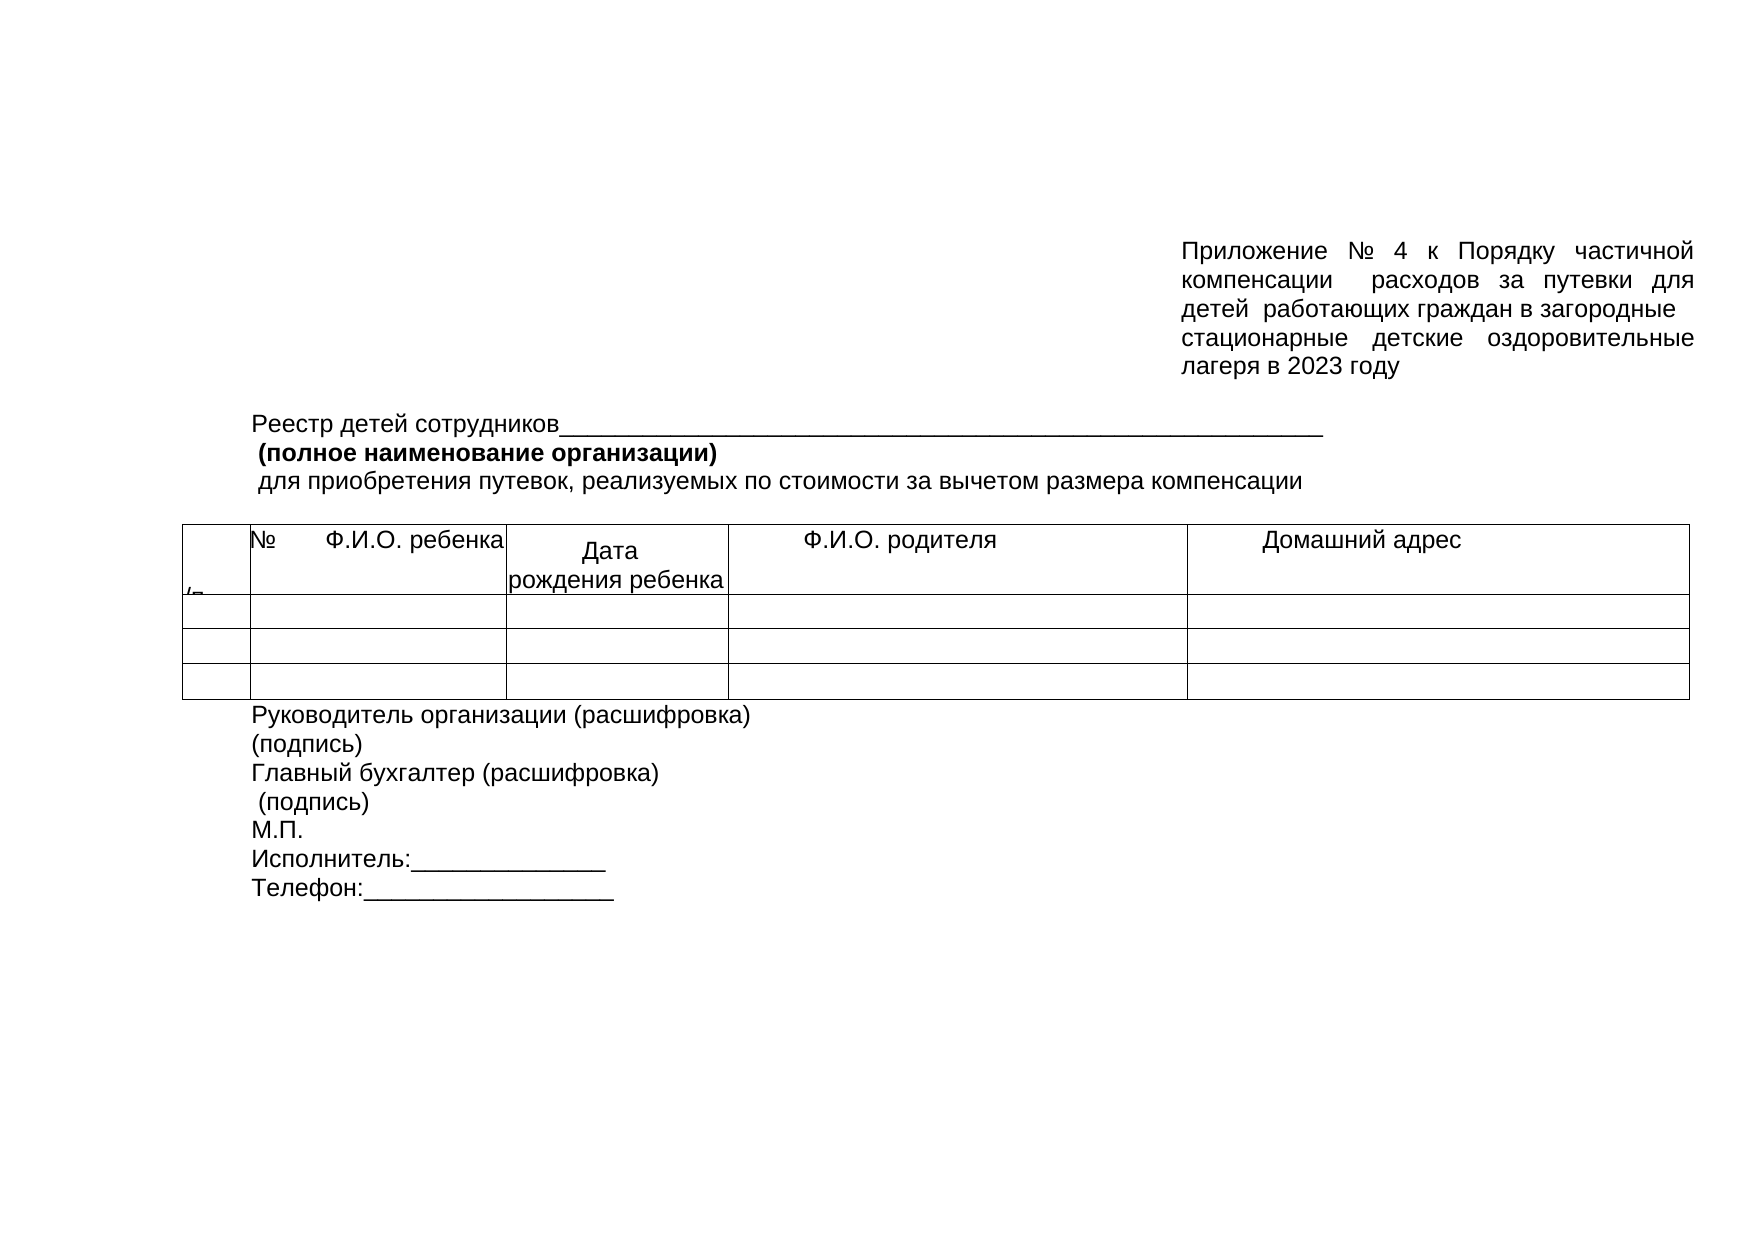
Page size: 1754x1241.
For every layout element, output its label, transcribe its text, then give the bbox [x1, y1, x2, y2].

table_header Дата рождения ребенка [507, 525, 728, 594]
table_cell [1188, 629, 1689, 663]
table_cell [251, 629, 506, 663]
table_cell [729, 629, 1187, 663]
table_cell [251, 664, 506, 699]
table_cell [507, 595, 728, 628]
text (подпись) [177, 786, 1695, 815]
table_cell [507, 664, 728, 699]
table_header Ф.И.О. ребенка [251, 525, 506, 594]
table_cell [1188, 664, 1689, 699]
text Телефон:__________________ [177, 873, 1695, 901]
text (полное наименование организации) [177, 437, 1695, 466]
text Главный бухгалтер (расшифровка) [177, 758, 1695, 786]
table_cell [183, 664, 250, 699]
table_cell [251, 595, 506, 628]
table_cell [507, 629, 728, 663]
table_cell [1188, 595, 1689, 628]
text стационарные детские оздоровительные лагеря в 2023 году [1181, 322, 1695, 380]
table_header № п/п [183, 525, 250, 594]
text Исполнитель:______________ [177, 844, 1695, 873]
text Приложение № 4 к Порядку частичной компенсации расходов за путевки для детей работающих граждан в загородные [1181, 236, 1695, 322]
text Реестр детей сотрудников_______________________________________________________ [177, 409, 1695, 437]
table_cell [183, 629, 250, 663]
table_header Домашний адрес [1188, 525, 1689, 594]
text (подпись) [177, 729, 1695, 758]
table_cell [729, 595, 1187, 628]
text Руководитель организации (расшифровка) [177, 700, 1695, 729]
table_cell [183, 595, 250, 628]
table_cell [729, 664, 1187, 699]
text для приобретения путевок, реализуемых по стоимости за вычетом размера компенсации [177, 466, 1695, 495]
table_header Ф.И.О. родителя [729, 525, 1187, 594]
text М.П. [177, 815, 1695, 844]
